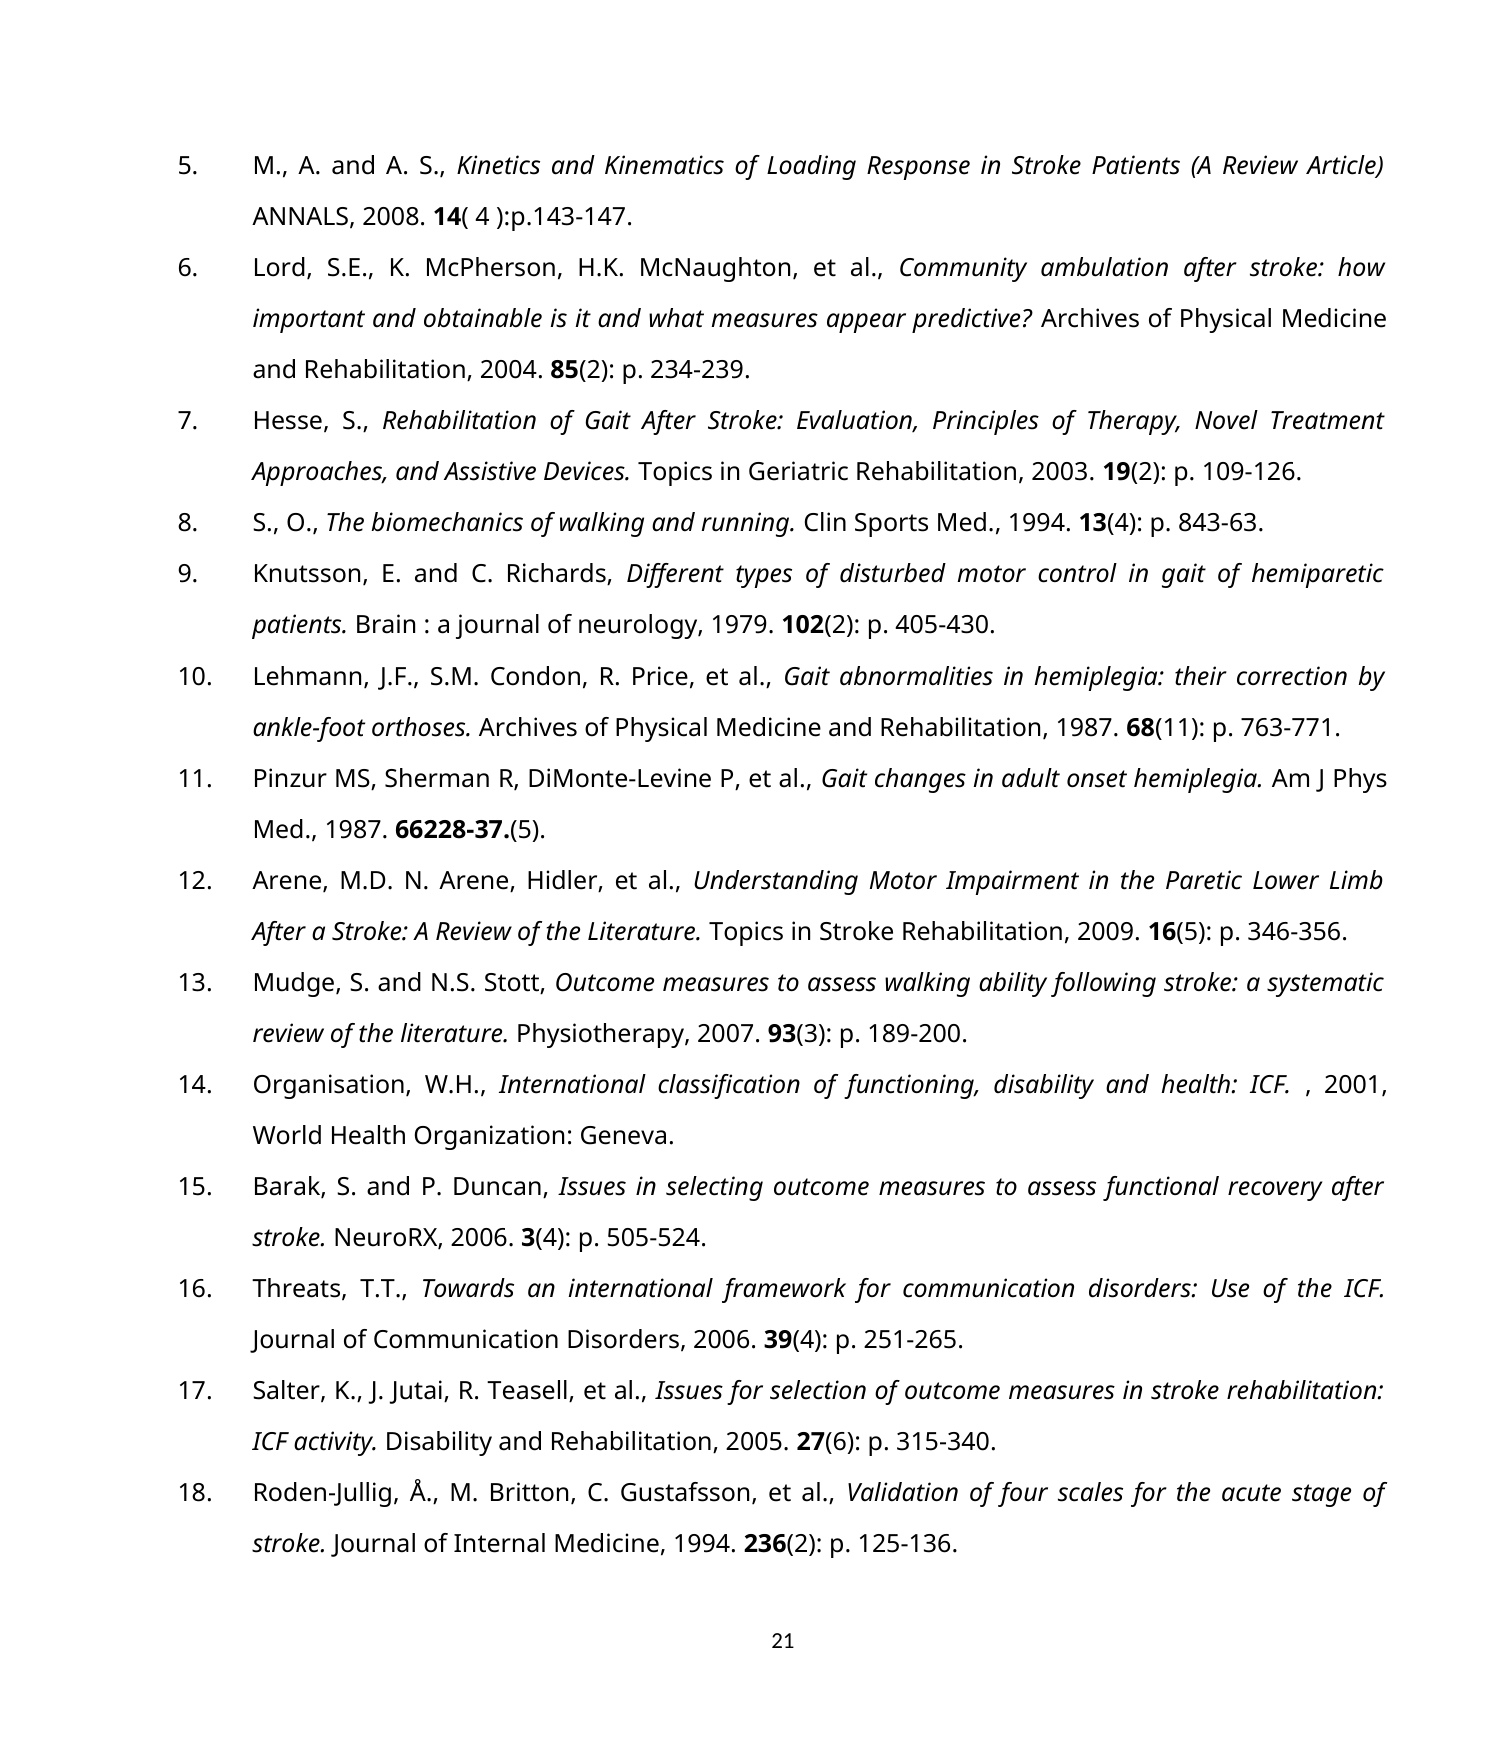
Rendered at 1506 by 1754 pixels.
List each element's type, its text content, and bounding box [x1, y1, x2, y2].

text 9. Knutsson, E. and C. Richards, Different types of disturbed motor control in gait of hemiparetic patients. Brain : a journal of neurology, 1979. 102(2): p. 405-430. [177, 556, 1388, 641]
text 10. Lehmann, J.F., S.M. Condon, R. Price, et al., Gait abnormalities in hemiplegia: their correction by ankle-foot orthoses. Archives of Physical Medicine and Rehabilitation, 1987. 68(11): p. 763-771. [177, 658, 1388, 743]
text 6. Lord, S.E., K. McPherson, H.K. McNaughton, et al., Community ambulation after stroke: how important and obtainable is it and what measures appear predictive? Archives of Physical Medicine and Rehabilitation, 2004. 85(2): p. 234-239. [177, 250, 1388, 386]
text 16. Threats, T.T., Towards an international framework for communication disorders: Use of the ICF. Journal of Communication Disorders, 2006. 39(4): p. 251-265. [177, 1271, 1388, 1356]
text 11. Pinzur MS, Sherman R, DiMonte-Levine P, et al., Gait changes in adult onset hemiplegia. Am J Phys Med., 1987. 66228-37.(5). [177, 760, 1388, 845]
text 12. Arene, M.D. N. Arene, Hidler, et al., Understanding Motor Impairment in the Paretic Lower Limb After a Stroke: A Review of the Literature. Topics in Stroke Rehabilitation, 2009. 16(5): p. 346-356. [177, 862, 1388, 947]
text 8. S., O., The biomechanics of walking and running. Clin Sports Med., 1994. 13(4): p. 843-63. [177, 505, 1388, 539]
text 5. M., A. and A. S., Kinetics and Kinematics of Loading Response in Stroke Patients (A Review Article) ANNALS, 2008. 14( 4 ):p.143-147. [177, 148, 1388, 233]
text 14. Organisation, W.H., International classification of functioning, disability and health: ICF. , 2001, World Health Organization: Geneva. [177, 1066, 1388, 1152]
text 17. Salter, K., J. Jutai, R. Teasell, et al., Issues for selection of outcome measures in stroke rehabilitation: ICF activity. Disability and Rehabilitation, 2005. 27(6): p. 315-340. [177, 1373, 1388, 1458]
text 13. Mudge, S. and N.S. Stott, Outcome measures to assess walking ability following stroke: a systematic review of the literature. Physiotherapy, 2007. 93(3): p. 189-200. [177, 964, 1388, 1049]
text 15. Barak, S. and P. Duncan, Issues in selecting outcome measures to assess functional recovery after stroke. NeuroRX, 2006. 3(4): p. 505-524. [177, 1168, 1388, 1254]
text 7. Hesse, S., Rehabilitation of Gait After Stroke: Evaluation, Principles of Therapy, Novel Treatment Approaches, and Assistive Devices. Topics in Geriatric Rehabilitation, 2003. 19(2): p. 109-126. [177, 403, 1388, 488]
text 18. Roden-Jullig, Å., M. Britton, C. Gustafsson, et al., Validation of four scales for the acute stage of stroke. Journal of Internal Medicine, 1994. 236(2): p. 125-136. [177, 1475, 1388, 1560]
